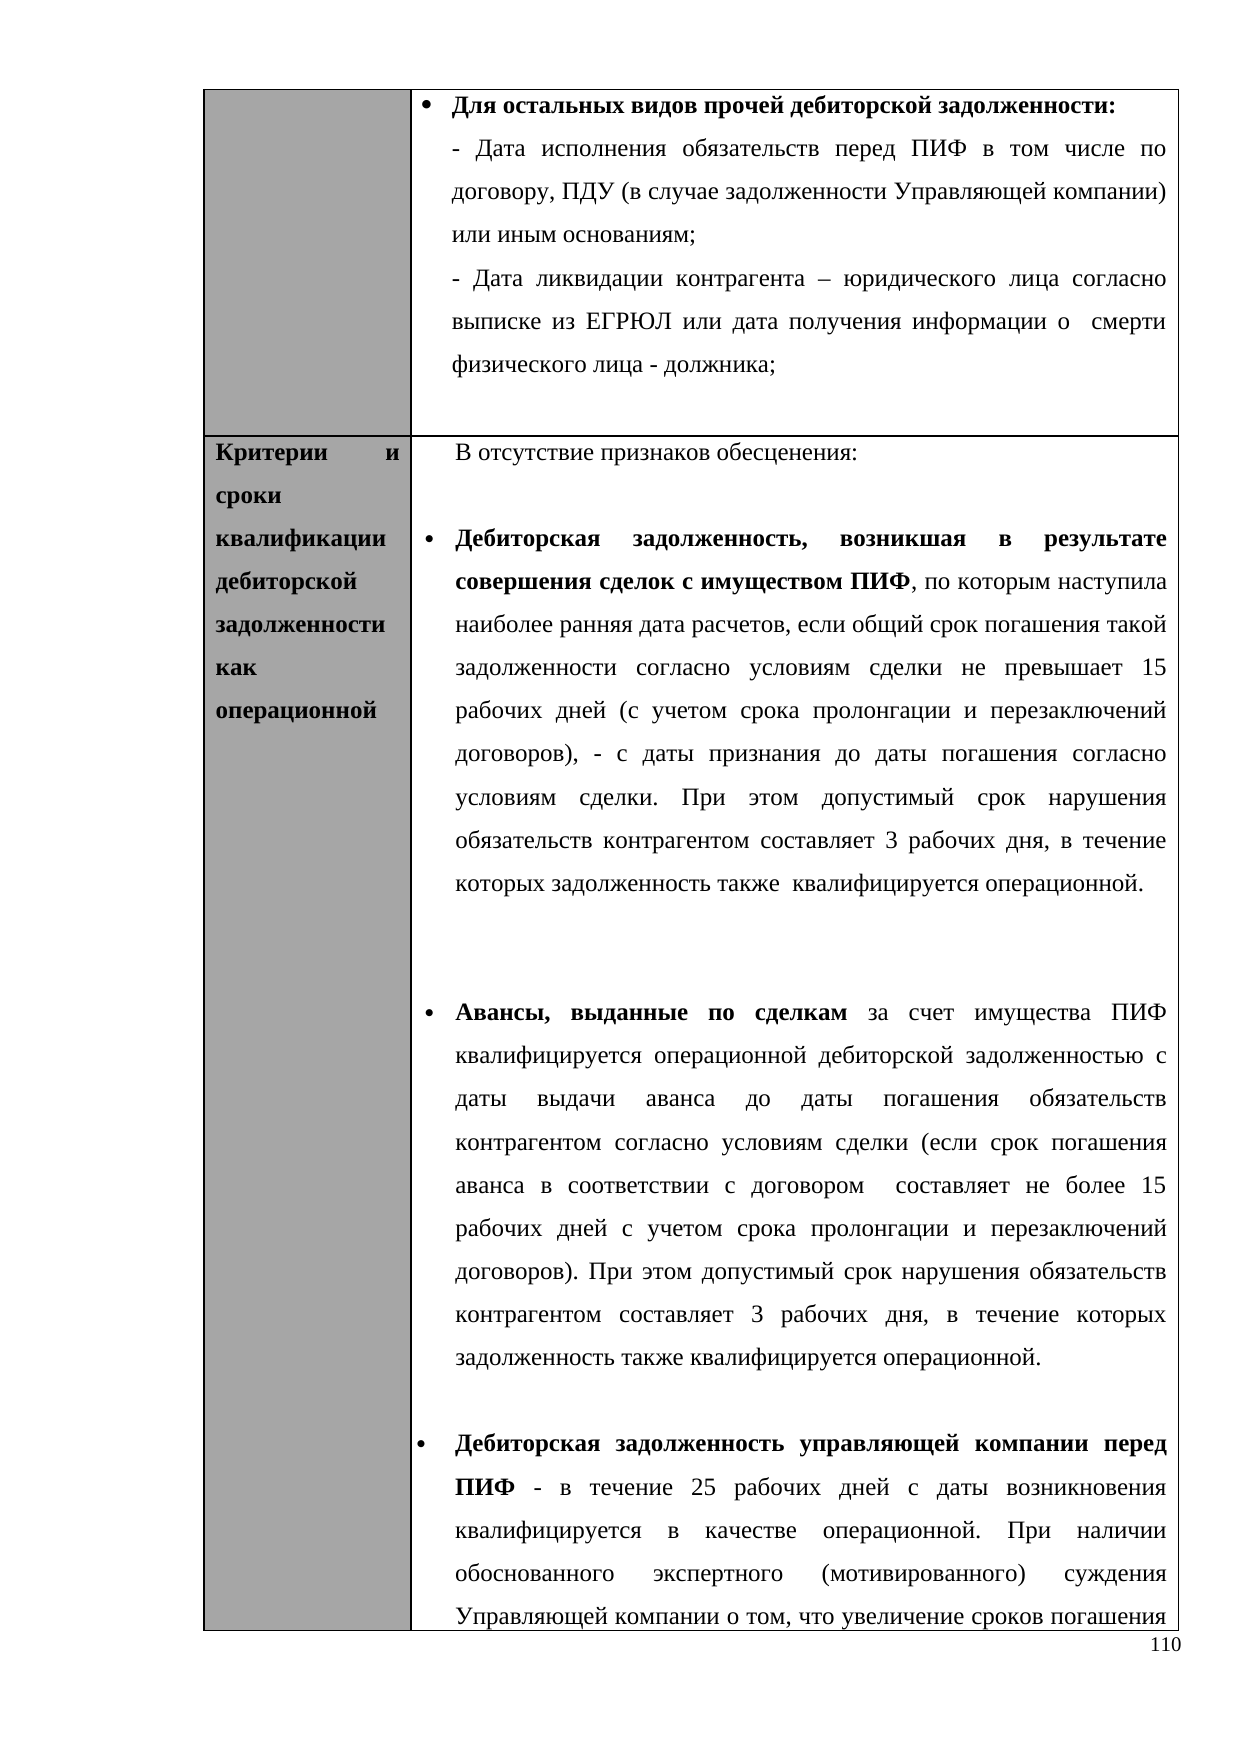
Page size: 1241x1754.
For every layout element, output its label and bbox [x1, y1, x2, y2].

table_cell [205, 437, 410, 1630]
table_cell [412, 90, 1178, 435]
table_cell [412, 437, 1178, 1630]
table_cell [205, 90, 410, 435]
